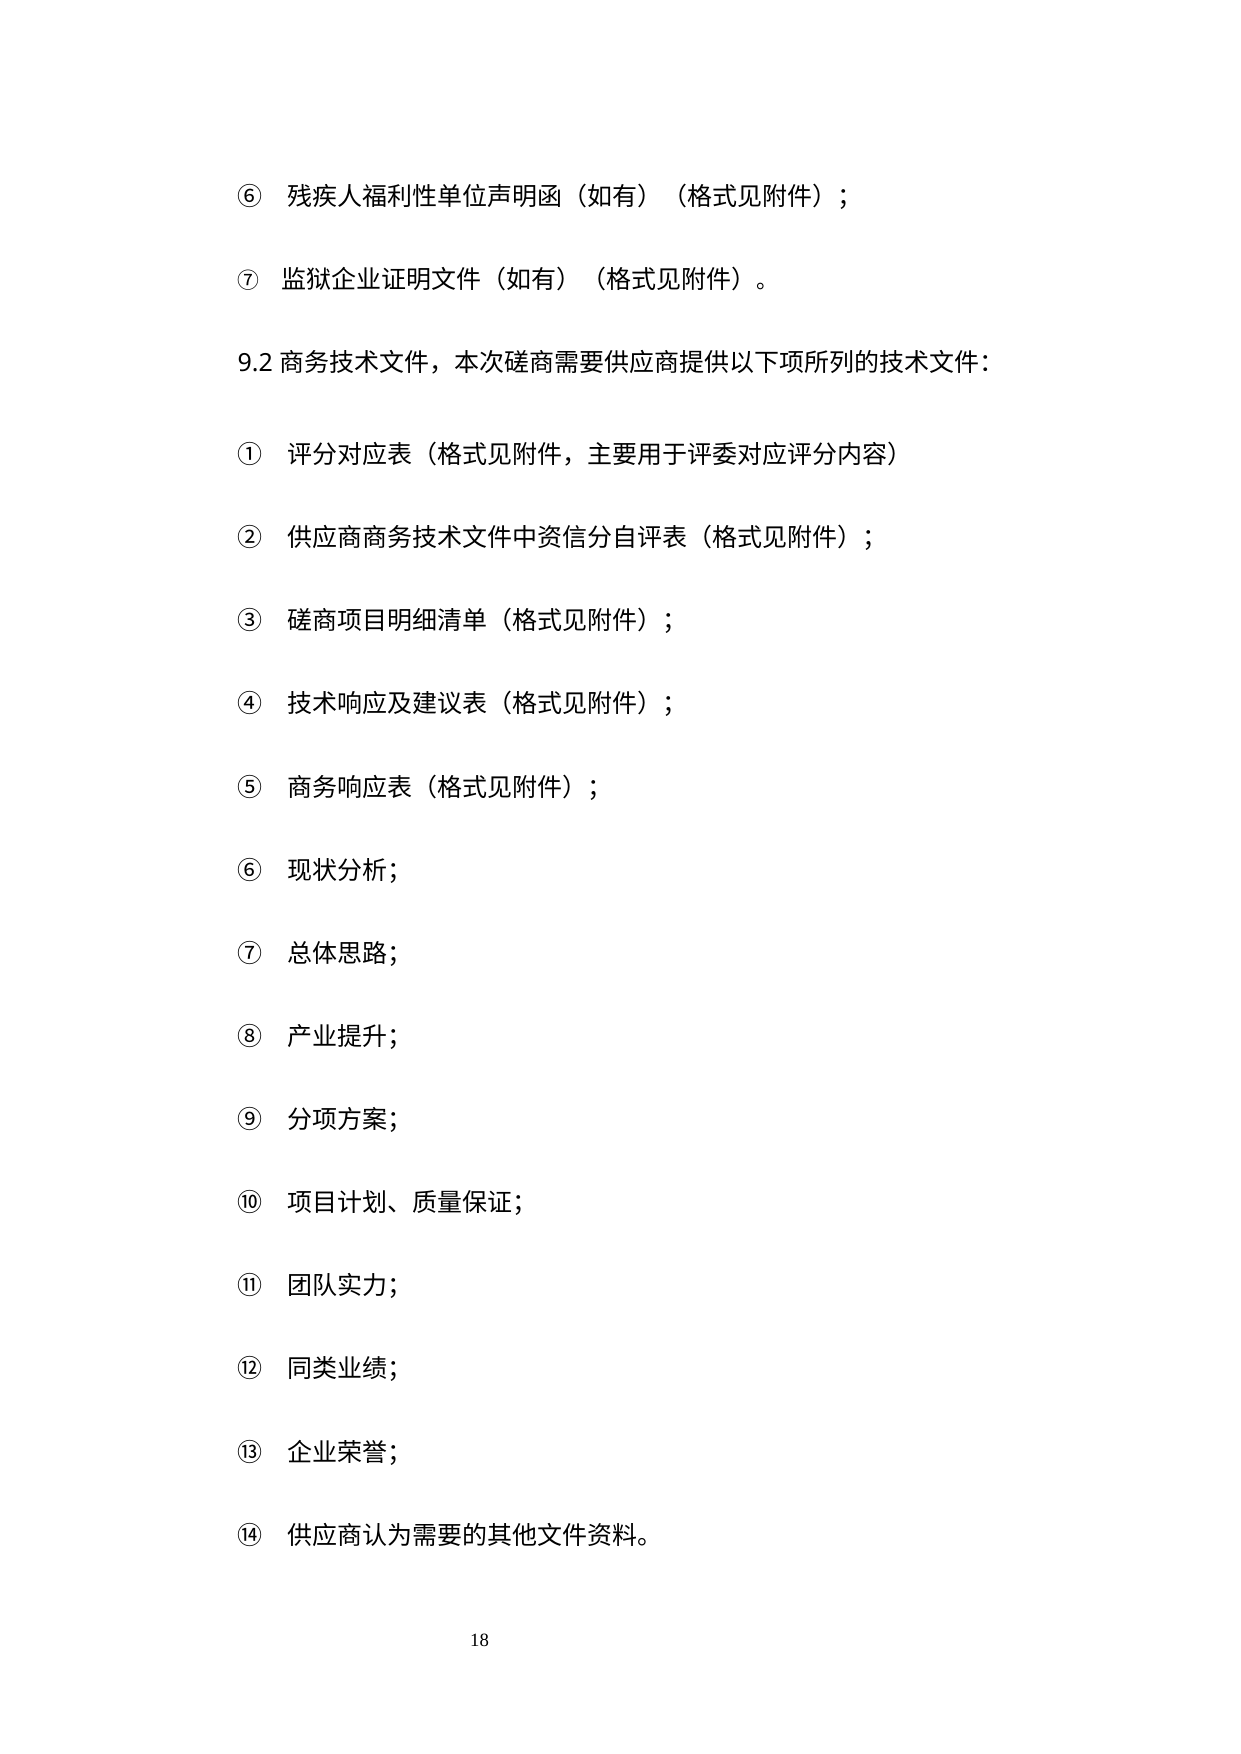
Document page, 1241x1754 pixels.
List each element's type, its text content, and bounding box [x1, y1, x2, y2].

list 评分对应表（格式见附件，主要用于评委对应评分内容） [187, 420, 1053, 485]
list 供应商认为需要的其他文件资料。 [187, 1501, 1053, 1566]
list 残疾人福利性单位声明函（如有）（格式见附件）； [187, 162, 1053, 227]
list 监狱企业证明文件（如有）（格式见附件）。 [187, 245, 1053, 310]
list 总体思路； [187, 919, 1053, 984]
list 技术响应及建议表（格式见附件）； [187, 669, 1053, 734]
list 项目计划、质量保证； [187, 1168, 1053, 1233]
list 磋商项目明细清单（格式见附件）； [187, 586, 1053, 651]
list 分项方案； [187, 1085, 1053, 1150]
list 商务技术文件，本次磋商需要供应商提供以下项所列的技术文件： [187, 328, 1053, 393]
list 同类业绩； [187, 1334, 1053, 1399]
list 企业荣誉； [187, 1418, 1053, 1483]
list 产业提升； [187, 1002, 1053, 1067]
list 商务响应表（格式见附件）； [187, 753, 1053, 818]
list 团队实力； [187, 1251, 1053, 1316]
list 供应商商务技术文件中资信分自评表（格式见附件）； [187, 503, 1053, 568]
list 现状分析； [187, 836, 1053, 901]
